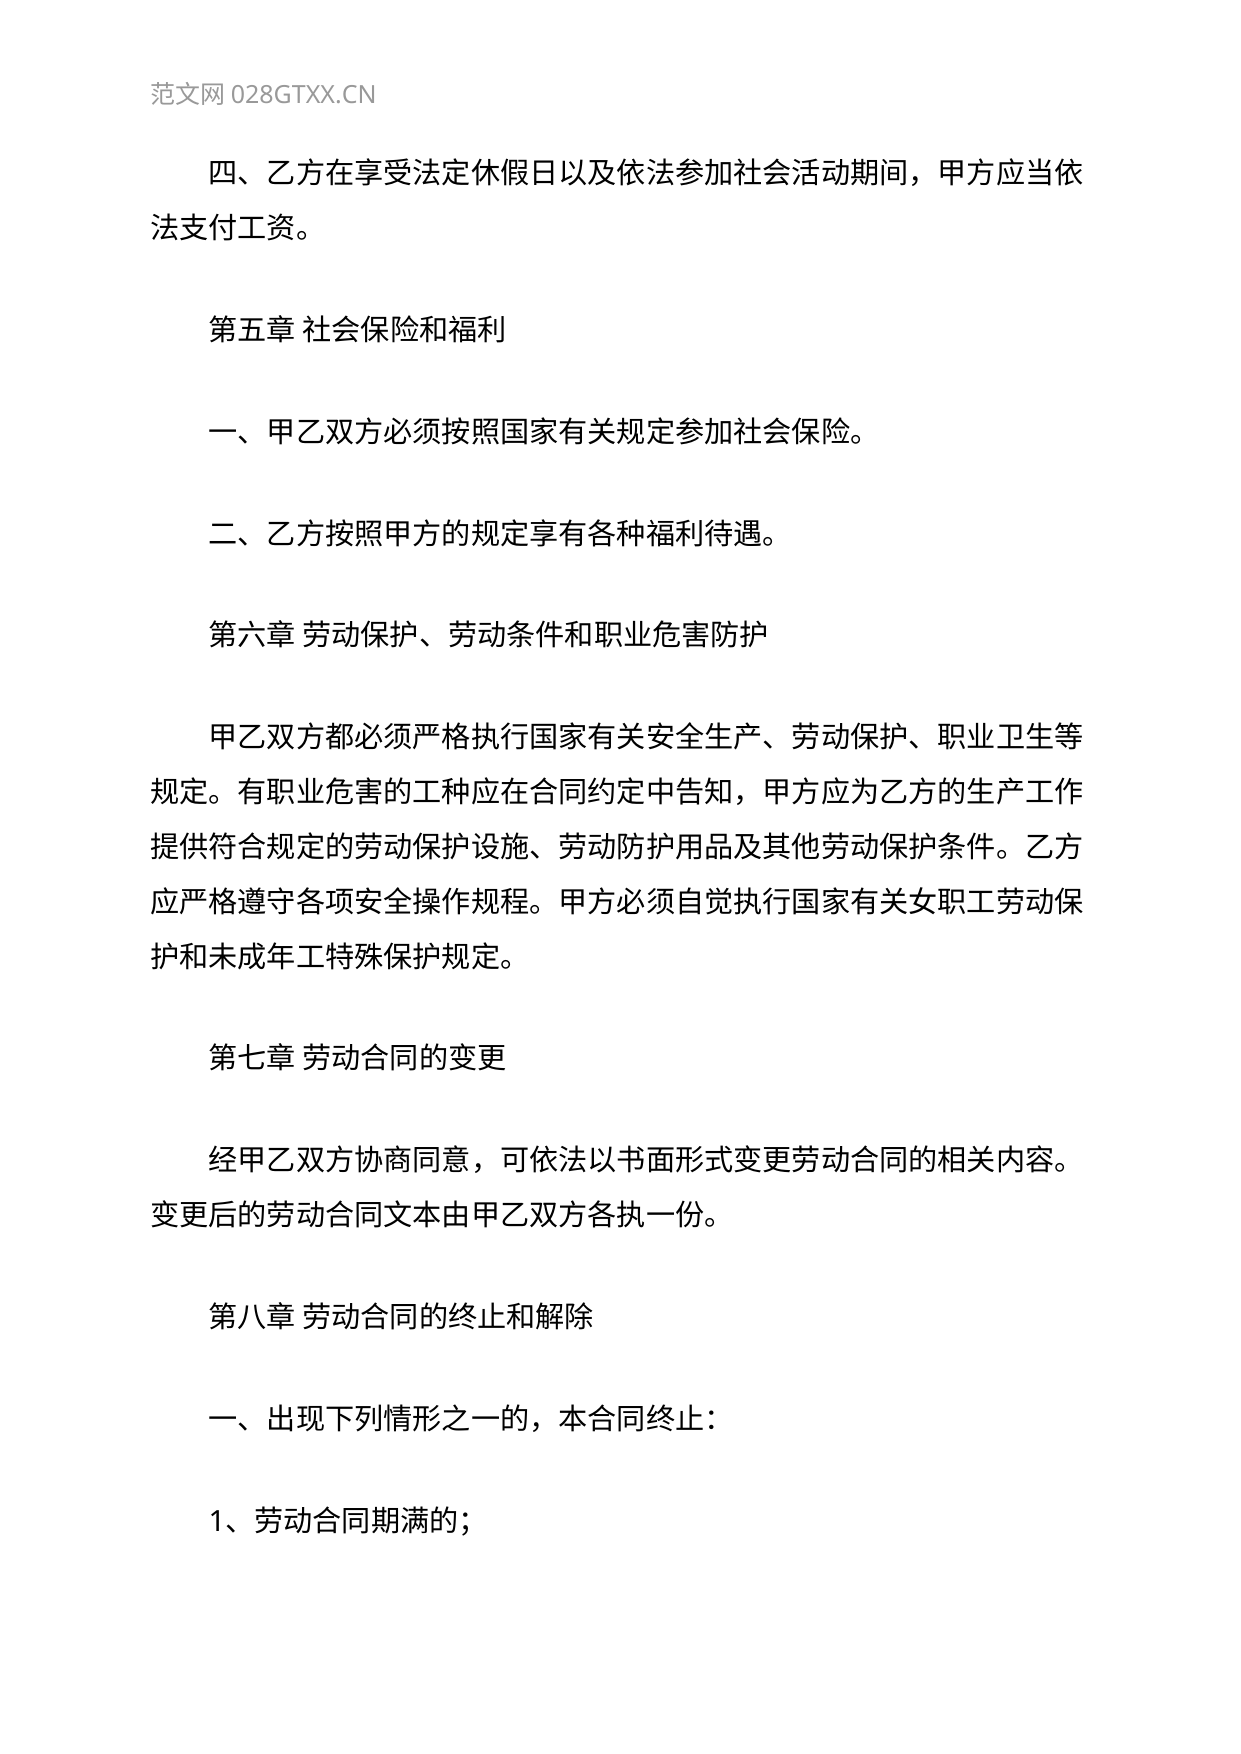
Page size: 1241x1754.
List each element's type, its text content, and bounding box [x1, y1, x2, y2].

text 甲乙双方都必须严格执行国家有关安全生产、劳动保护、职业卫生等规定。有职业危害的工种应在合同约定中告知，甲方应为乙方的生产工作提供符合规定的劳动保护设施、劳动防护用品及其他劳动保护条件。乙方应严格遵守各项安全操作规程。甲方必须自觉执行国家有关女职工劳动保护和未成年工特殊保护规定。 [150, 714, 1090, 976]
text 1、劳动合同期满的； [150, 1497, 1090, 1539]
text 一、出现下列情形之一的，本合同终止： [150, 1395, 1090, 1438]
text 第六章 劳动保护、劳动条件和职业危害防护 [150, 612, 1090, 654]
text 经甲乙双方协商同意，可依法以书面形式变更劳动合同的相关内容。变更后的劳动合同文本由甲乙双方各执一份。 [150, 1137, 1090, 1234]
text 一、甲乙双方必须按照国家有关规定参加社会保险。 [150, 408, 1090, 451]
text 四、乙方在享受法定休假日以及依法参加社会活动期间，甲方应当依法支付工资。 [150, 150, 1090, 247]
text 第八章 劳动合同的终止和解除 [150, 1293, 1090, 1336]
text 二、乙方按照甲方的规定享有各种福利待遇。 [150, 510, 1090, 552]
text 第五章 社会保险和福利 [150, 307, 1090, 349]
text 第七章 劳动合同的变更 [150, 1035, 1090, 1077]
